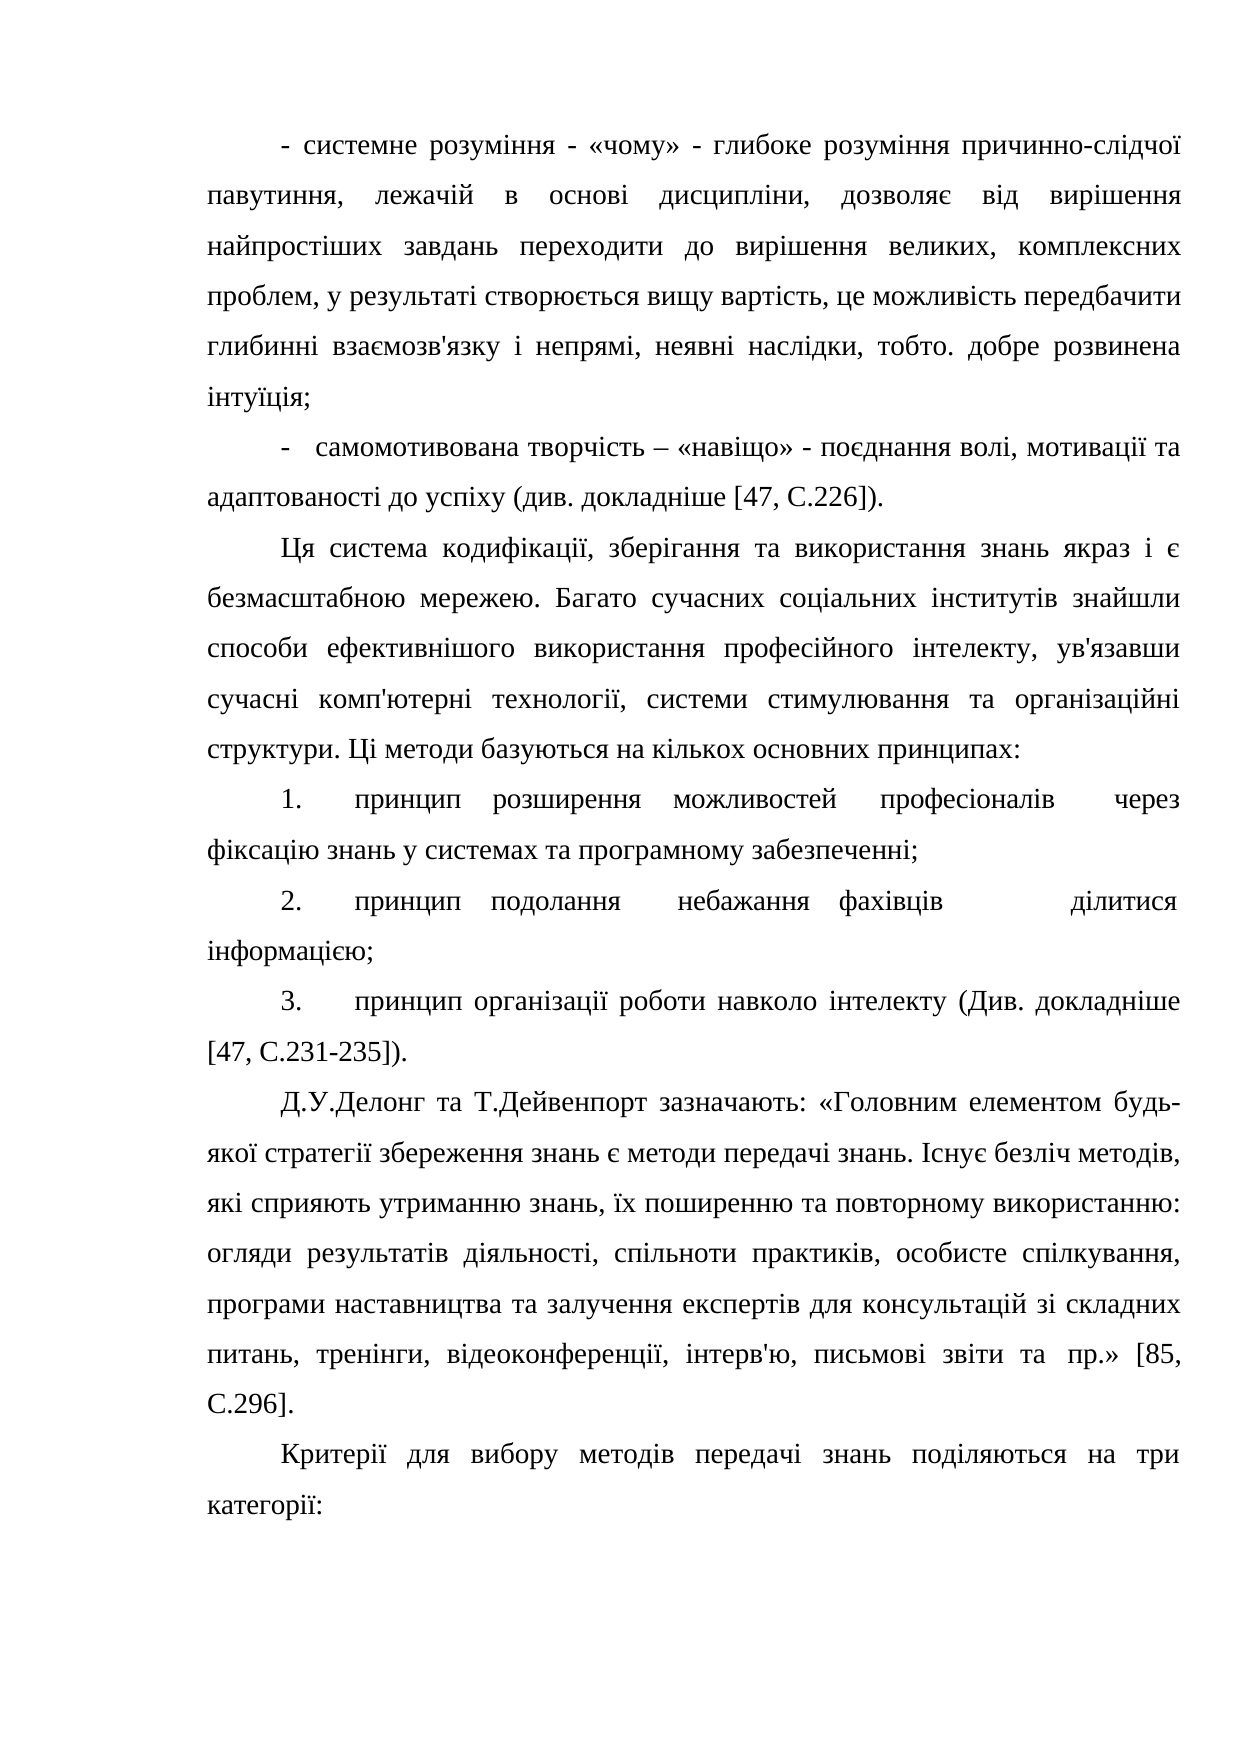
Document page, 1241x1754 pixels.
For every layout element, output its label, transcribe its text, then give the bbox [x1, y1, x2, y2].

text Д.У.Делонг та Т.Дейвенпорт зазначають: «Головним елементом будь-якої стратегії збереження знань є методи передачі знань. Існує безліч методів, які сприяють утриманню знань, їх поширенню та повторному використанню: огляди результатів діяльності, спільноти практиків, особисте спілкування, програми наставництва та залучення експертів для консультацій зі складних питань, тренінги, відеоконференції, інтерв'ю, письмові звіти та пр.» [85, С.296]. [207, 1084, 1182, 1420]
list принцип розширення можливостей професіоналів через фіксацію знань у системах та програмному забезпеченні; [207, 781, 1181, 866]
text Ця система кодифікації, зберігання та використання знань якраз і є безмасштабною мережею. Багато сучасних соціальних інститутів знайшли способи ефективнішого використання професійного інтелекту, ув'язавши сучасні комп'ютерні технології, системи стимулювання та організаційні структури. Ці методи базуються на кількох основних принципах: [207, 530, 1181, 764]
text Критерії для вибору методів передачі знань поділяються на три категорії: [207, 1437, 1181, 1521]
list системне розуміння - «чому» - глибоке розуміння причинно-слідчої павутиння, лежачій в основі дисципліни, дозволяє від вирішення найпростіших завдань переходити до вирішення великих, комплексних проблем, у результаті створюється вищу вартість, це можливість передбачити глибинні взаємозв'язку і непрямі, неявні наслідки, тобто. добре розвинена інтуїція; [207, 127, 1182, 412]
list принцип організації роботи навколо інтелекту (Див. докладніше [47, С.231-235]). [207, 983, 1181, 1067]
list самомотивована творчість – «навіщо» - поєднання волі, мотивації та адаптованості до успіху (див. докладніше [47, С.226]). [207, 429, 1182, 513]
list принцип подолання небажання фахівців ділитися інформацією; [207, 883, 1181, 966]
